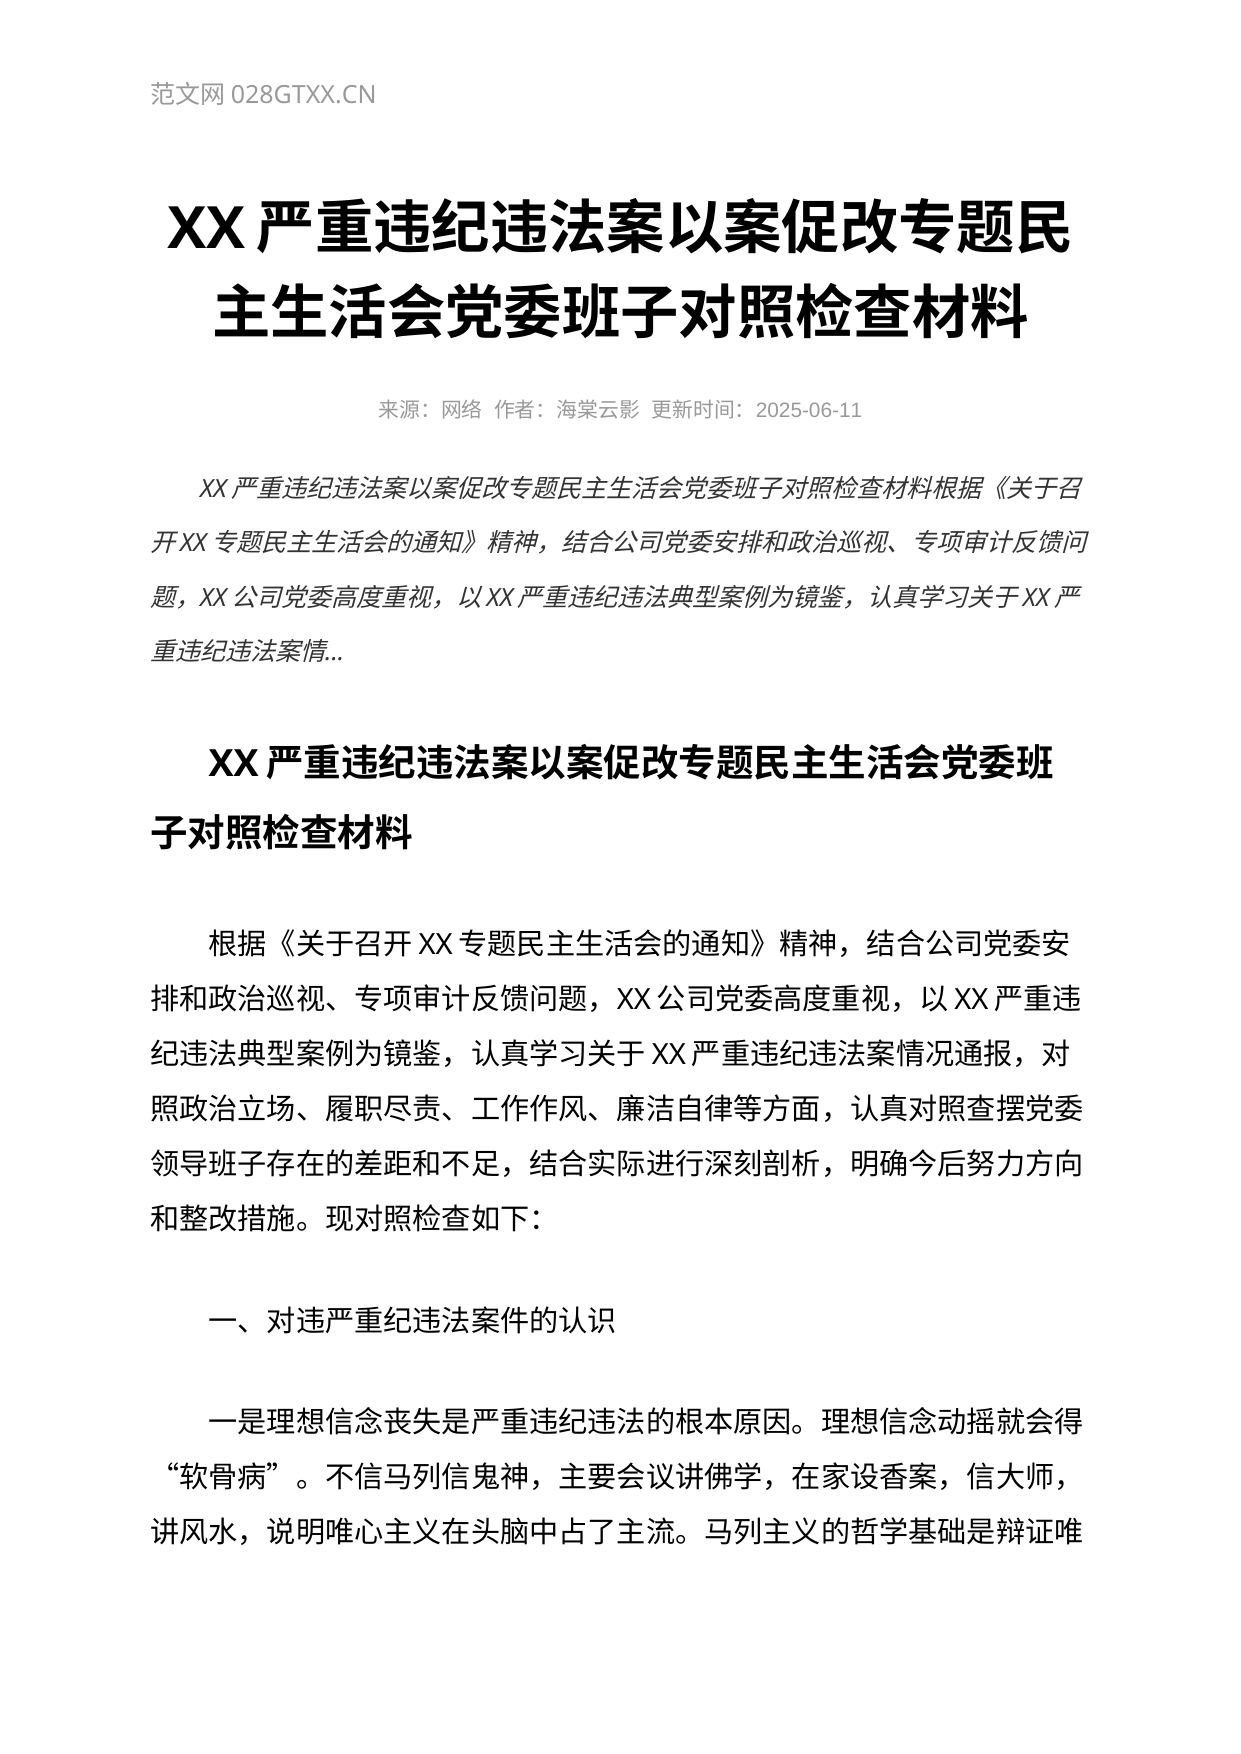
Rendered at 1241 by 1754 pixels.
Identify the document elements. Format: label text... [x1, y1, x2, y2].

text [150, 1399, 1090, 1551]
text 根据《关于召开XX专题民主生活会的通知》精神，结合公司党委安排和政治巡视、专项审计反馈问题，XX公司党委高度重视，以XX严重违纪违法典型案例为镜鉴，认真学习关于XX严重违纪违法案情况通报，对照政治立场、履职尽责、工作作风、廉洁自律等方面，认真对照查摆党委领导班子存在的差距和不足，结合实际进行深刻剖析，明确今后努力方向和整改措施。现对照检查如下： [150, 921, 1090, 1238]
text 一、对违严重纪违法案件的认识 [150, 1297, 1090, 1339]
text 来源：网络 作者：海棠云影 更新时间：2025-06-11 [150, 397, 1090, 421]
text XX严重违纪违法案以案促改专题民主生活会党委班子对照检查材料 [150, 733, 1090, 858]
text XX严重违纪违法案以案促改专题民主生活会党委班子对照检查材料根据《关于召开XX专题民主生活会的通知》精神，结合公司党委安排和政治巡视、专项审计反馈问题，XX公司党委高度重视，以XX严重违纪违法典型案例为镜鉴，认真学习关于XX严重违纪违法案情... [150, 468, 1090, 668]
subtitle XX严重违纪违法案以案促改专题民主生活会党委班子对照检查材料 [150, 181, 1090, 351]
